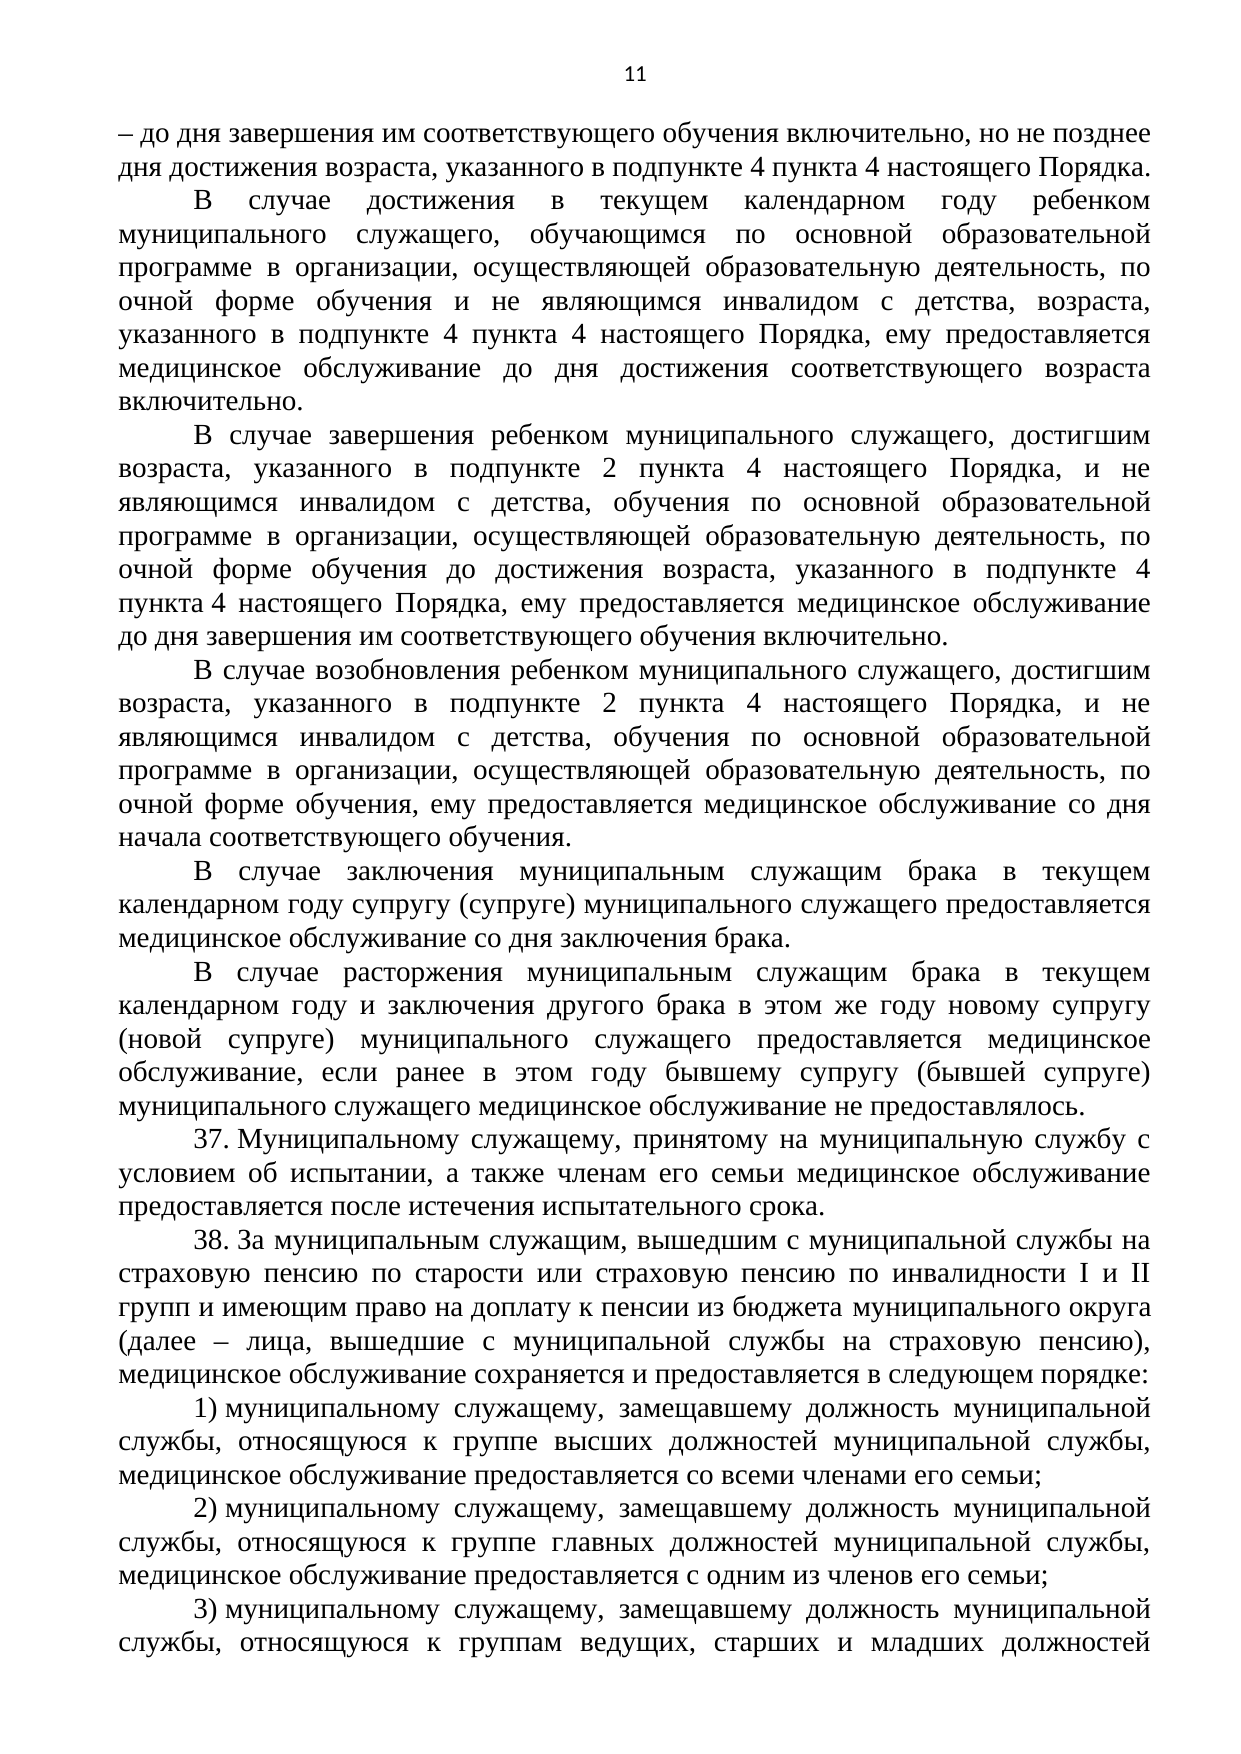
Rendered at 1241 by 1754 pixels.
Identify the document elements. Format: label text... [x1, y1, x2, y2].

text В случае заключения муниципальным служащим брака в текущем календарном году супругу (супруге) муниципального служащего предоставляется медицинское обслуживание со дня заключения брака. [118, 853, 1152, 954]
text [118, 1591, 1152, 1658]
text 1) муниципальному служащему, замещавшему должность муниципальной службы, относящуюся к группе высших должностей муниципальной службы, медицинское обслуживание предоставляется со всеми членами его семьи; [118, 1390, 1152, 1490]
text В случае завершения ребенком муниципального служащего, достигшим возраста, указанного в подпункте 2 пункта 4 настоящего Порядка, и не являющимся инвалидом с детства, обучения по основной образовательной программе в организации, осуществляющей образовательную деятельность, по очной форме обучения до достижения возраста, указанного в подпункте 4 пункта 4 настоящего Порядка, ему предоставляется медицинское обслуживание до дня завершения им соответствующего обучения включительно. [118, 417, 1152, 652]
text В случае расторжения муниципальным служащим брака в текущем календарном году и заключения другого брака в этом же году новому супругу (новой супруге) муниципального служащего предоставляется медицинское обслуживание, если ранее в этом году бывшему супругу (бывшей супруге) муниципального служащего медицинское обслуживание не предоставлялось. [118, 954, 1152, 1121]
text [118, 115, 1152, 182]
text В случае достижения в текущем календарном году ребенком муниципального служащего, обучающимся по основной образовательной программе в организации, осуществляющей образовательную деятельность, по очной форме обучения и не являющимся инвалидом с детства, возраста, указанного в подпункте 4 пункта 4 настоящего Порядка, ему предоставляется медицинское обслуживание до дня достижения соответствующего возраста включительно. [118, 182, 1152, 417]
text 37. Муниципальному служащему, принятому на муниципальную службу с условием об испытании, а также членам его семьи медицинское обслуживание предоставляется после истечения испытательного срока. [118, 1121, 1152, 1222]
text 38. За муниципальным служащим, вышедшим с муниципальной службы на страховую пенсию по старости или страховую пенсию по инвалидности I и II групп и имеющим право на доплату к пенсии из бюджета муниципального округа (далее – лица, вышедшие с муниципальной службы на страховую пенсию), медицинское обслуживание сохраняется и предоставляется в следующем порядке: [118, 1222, 1152, 1390]
text 2) муниципальному служащему, замещавшему должность муниципальной службы, относящуюся к группе главных должностей муниципальной службы, медицинское обслуживание предоставляется с одним из членов его семьи; [118, 1490, 1152, 1591]
text В случае возобновления ребенком муниципального служащего, достигшим возраста, указанного в подпункте 2 пункта 4 настоящего Порядка, и не являющимся инвалидом с детства, обучения по основной образовательной программе в организации, осуществляющей образовательную деятельность, по очной форме обучения, ему предоставляется медицинское обслуживание со дня начала соответствующего обучения. [118, 652, 1152, 853]
